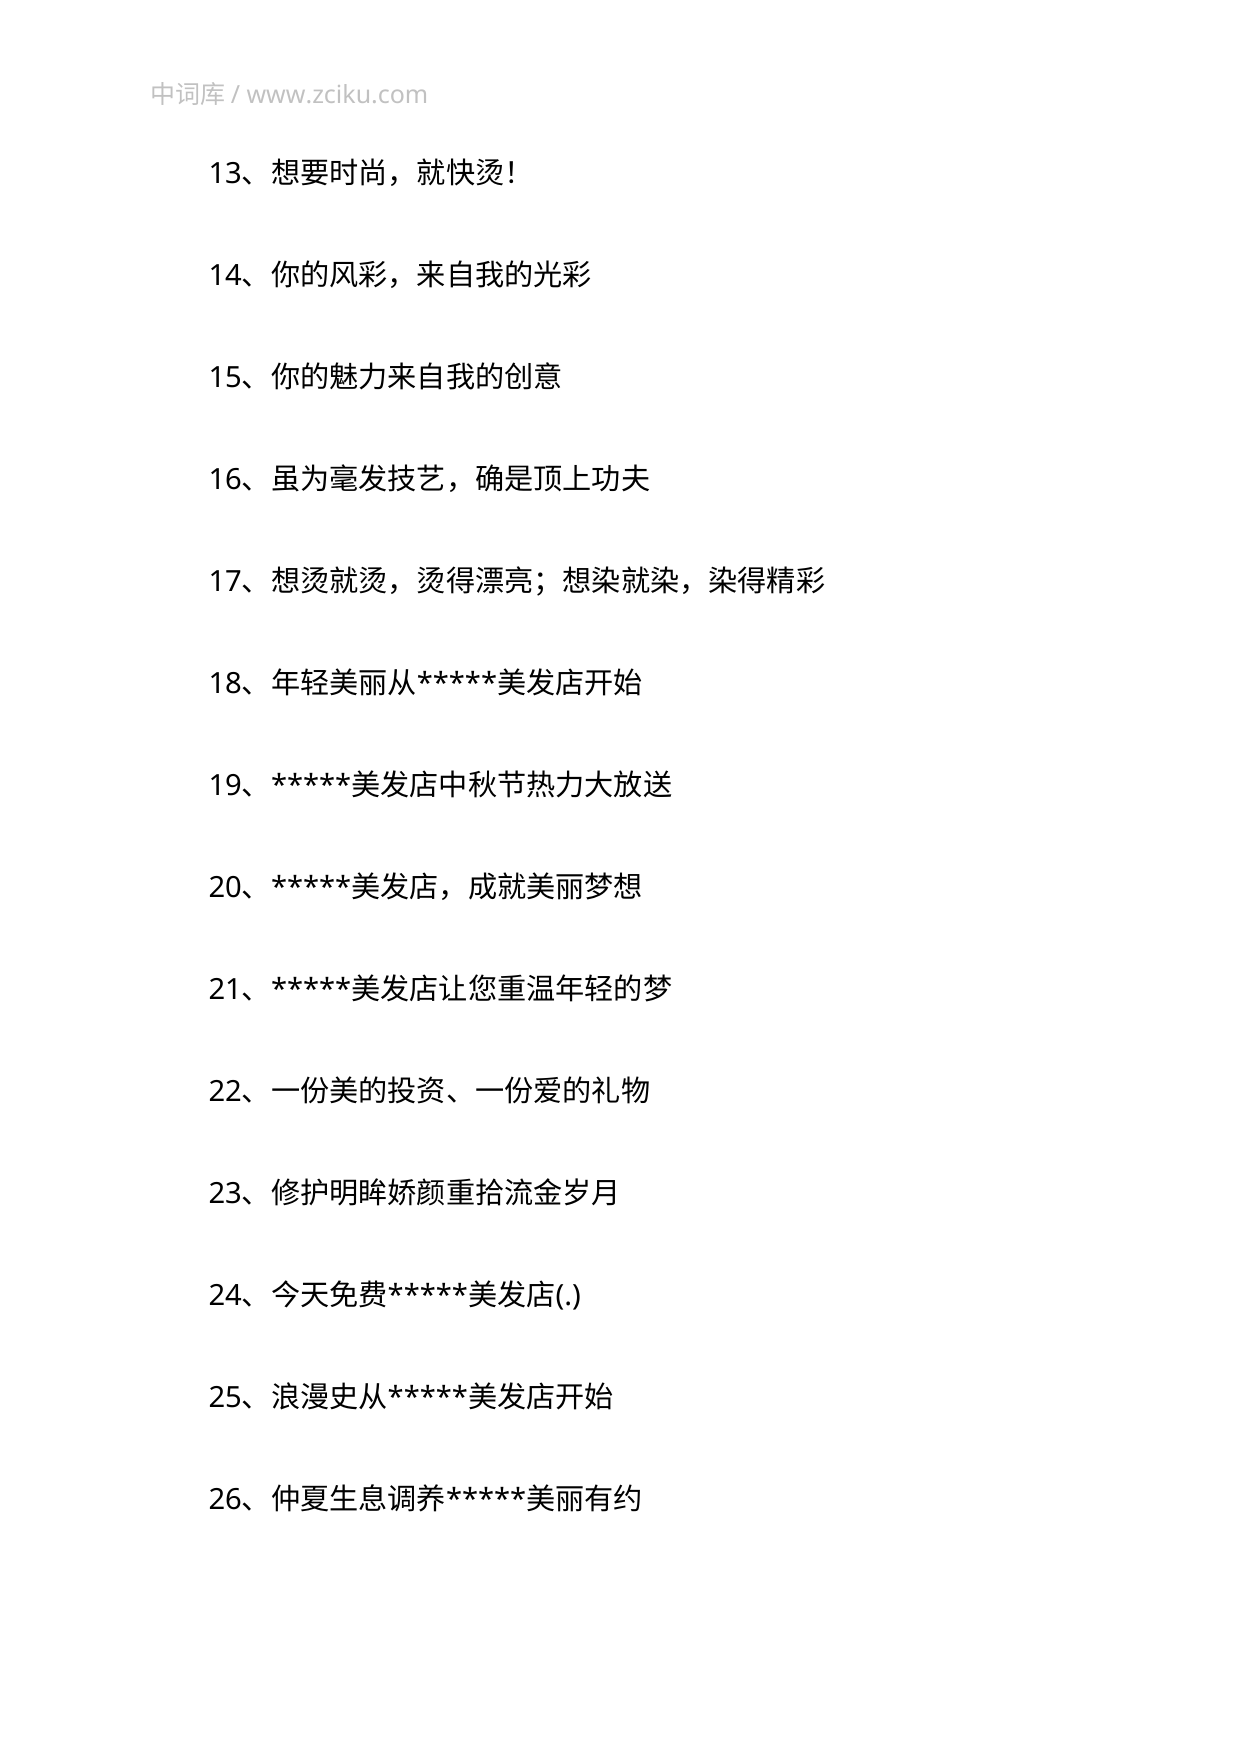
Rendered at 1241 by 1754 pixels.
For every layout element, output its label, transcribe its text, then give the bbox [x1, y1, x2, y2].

text 21、*****美发店让您重温年轻的梦 [150, 966, 1090, 1008]
text 22、一份美的投资、一份爱的礼物 [150, 1068, 1090, 1110]
text 14、你的风彩，来自我的光彩 [150, 252, 1090, 294]
text 20、*****美发店，成就美丽梦想 [150, 864, 1090, 906]
text 19、*****美发店中秋节热力大放送 [150, 762, 1090, 804]
text 13、想要时尚，就快烫！ [150, 150, 1090, 192]
text 18、年轻美丽从*****美发店开始 [150, 660, 1090, 702]
text 25、浪漫史从*****美发店开始 [150, 1374, 1090, 1416]
text 23、修护明眸娇颜重拾流金岁月 [150, 1170, 1090, 1212]
text 26、仲夏生息调养*****美丽有约 [150, 1476, 1090, 1518]
text 16、虽为毫发技艺，确是顶上功夫 [150, 456, 1090, 498]
text 17、想烫就烫，烫得漂亮；想染就染，染得精彩 [150, 558, 1090, 600]
text 24、今天免费*****美发店(.) [150, 1272, 1090, 1314]
text 15、你的魅力来自我的创意 [150, 354, 1090, 396]
